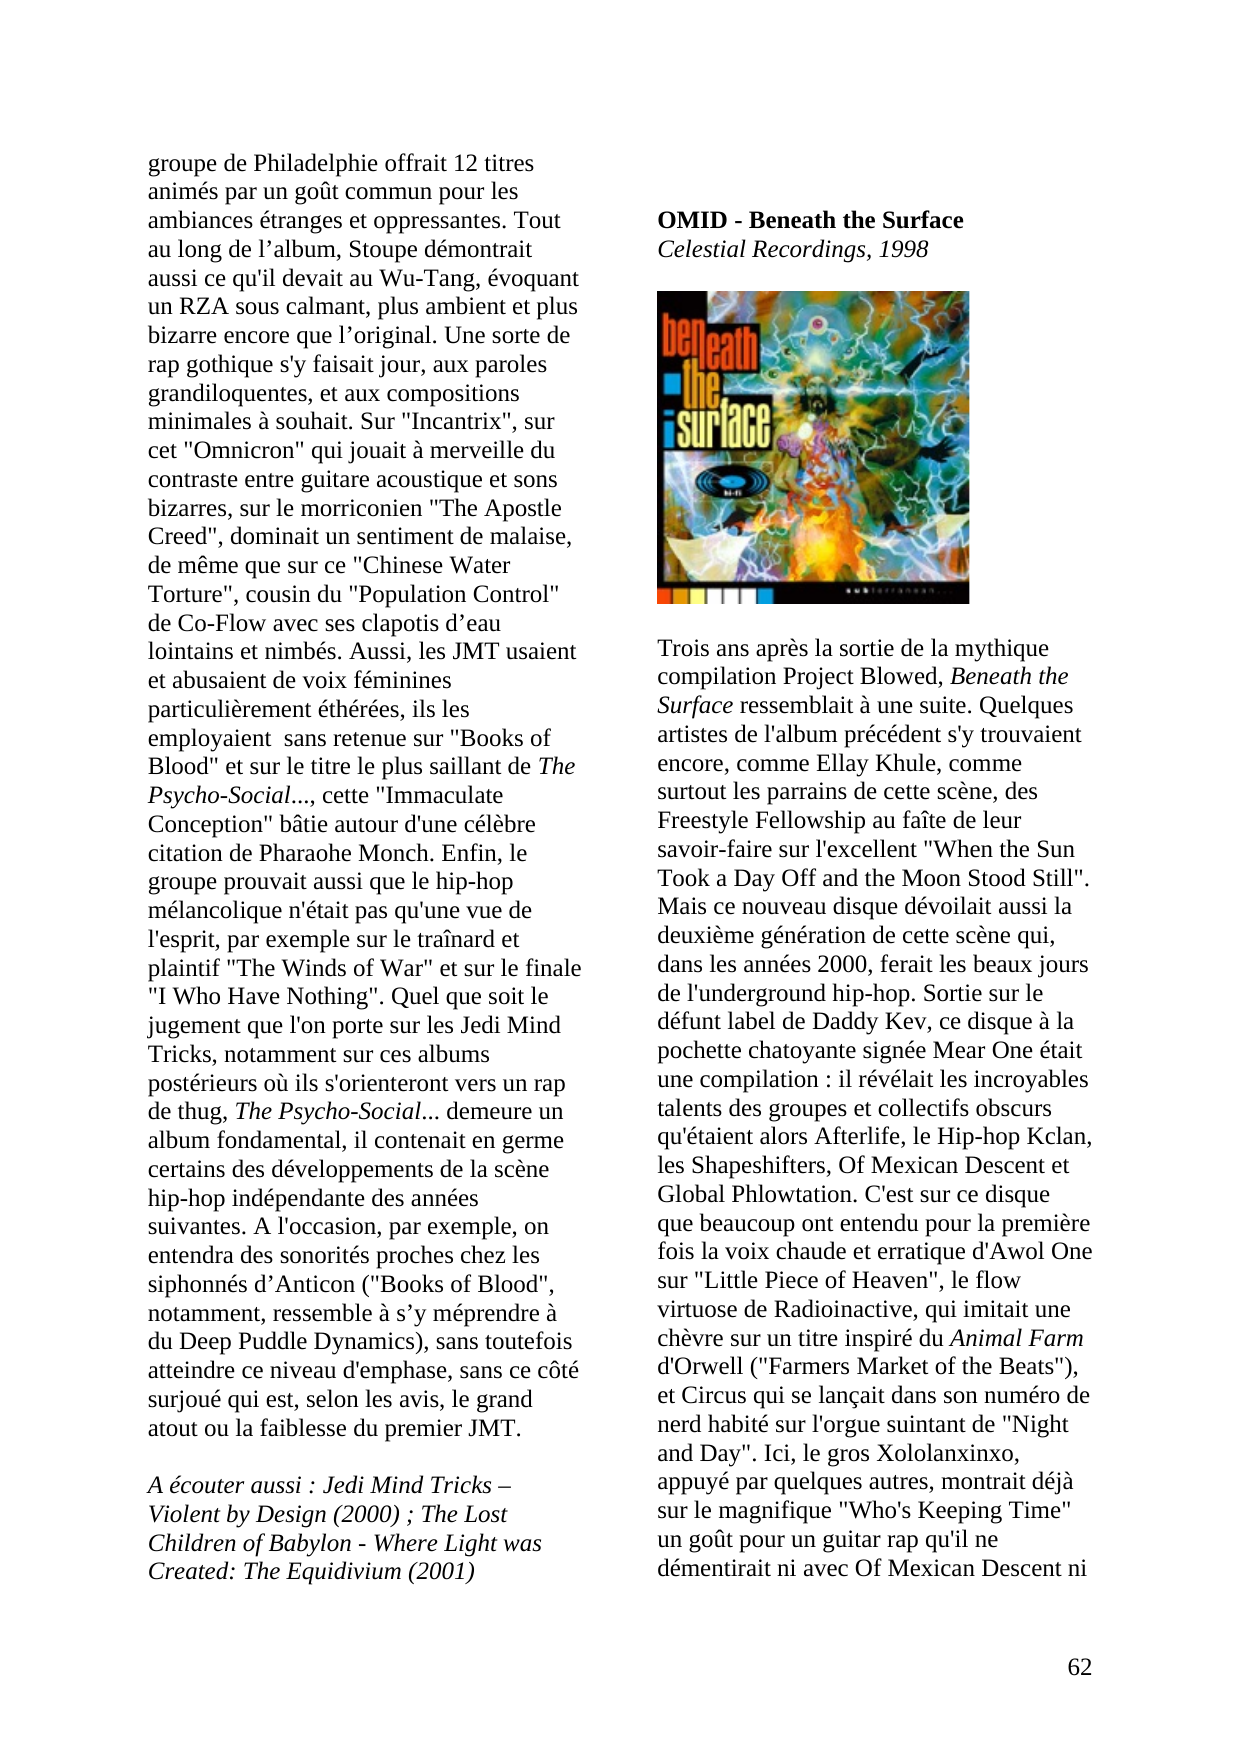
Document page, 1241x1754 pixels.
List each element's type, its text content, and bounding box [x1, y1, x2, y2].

text Celestial Recordings, 1998 [657, 234, 1093, 263]
text A écouter aussi : Jedi Mind Tricks – Violent by Design (2000) ; The Lost Children of Babylon - Where Light was Created: The Equidivium (2001) [148, 1470, 583, 1585]
picture [657, 291, 970, 604]
subtitle OMID - Beneath the Surface [657, 205, 1093, 234]
